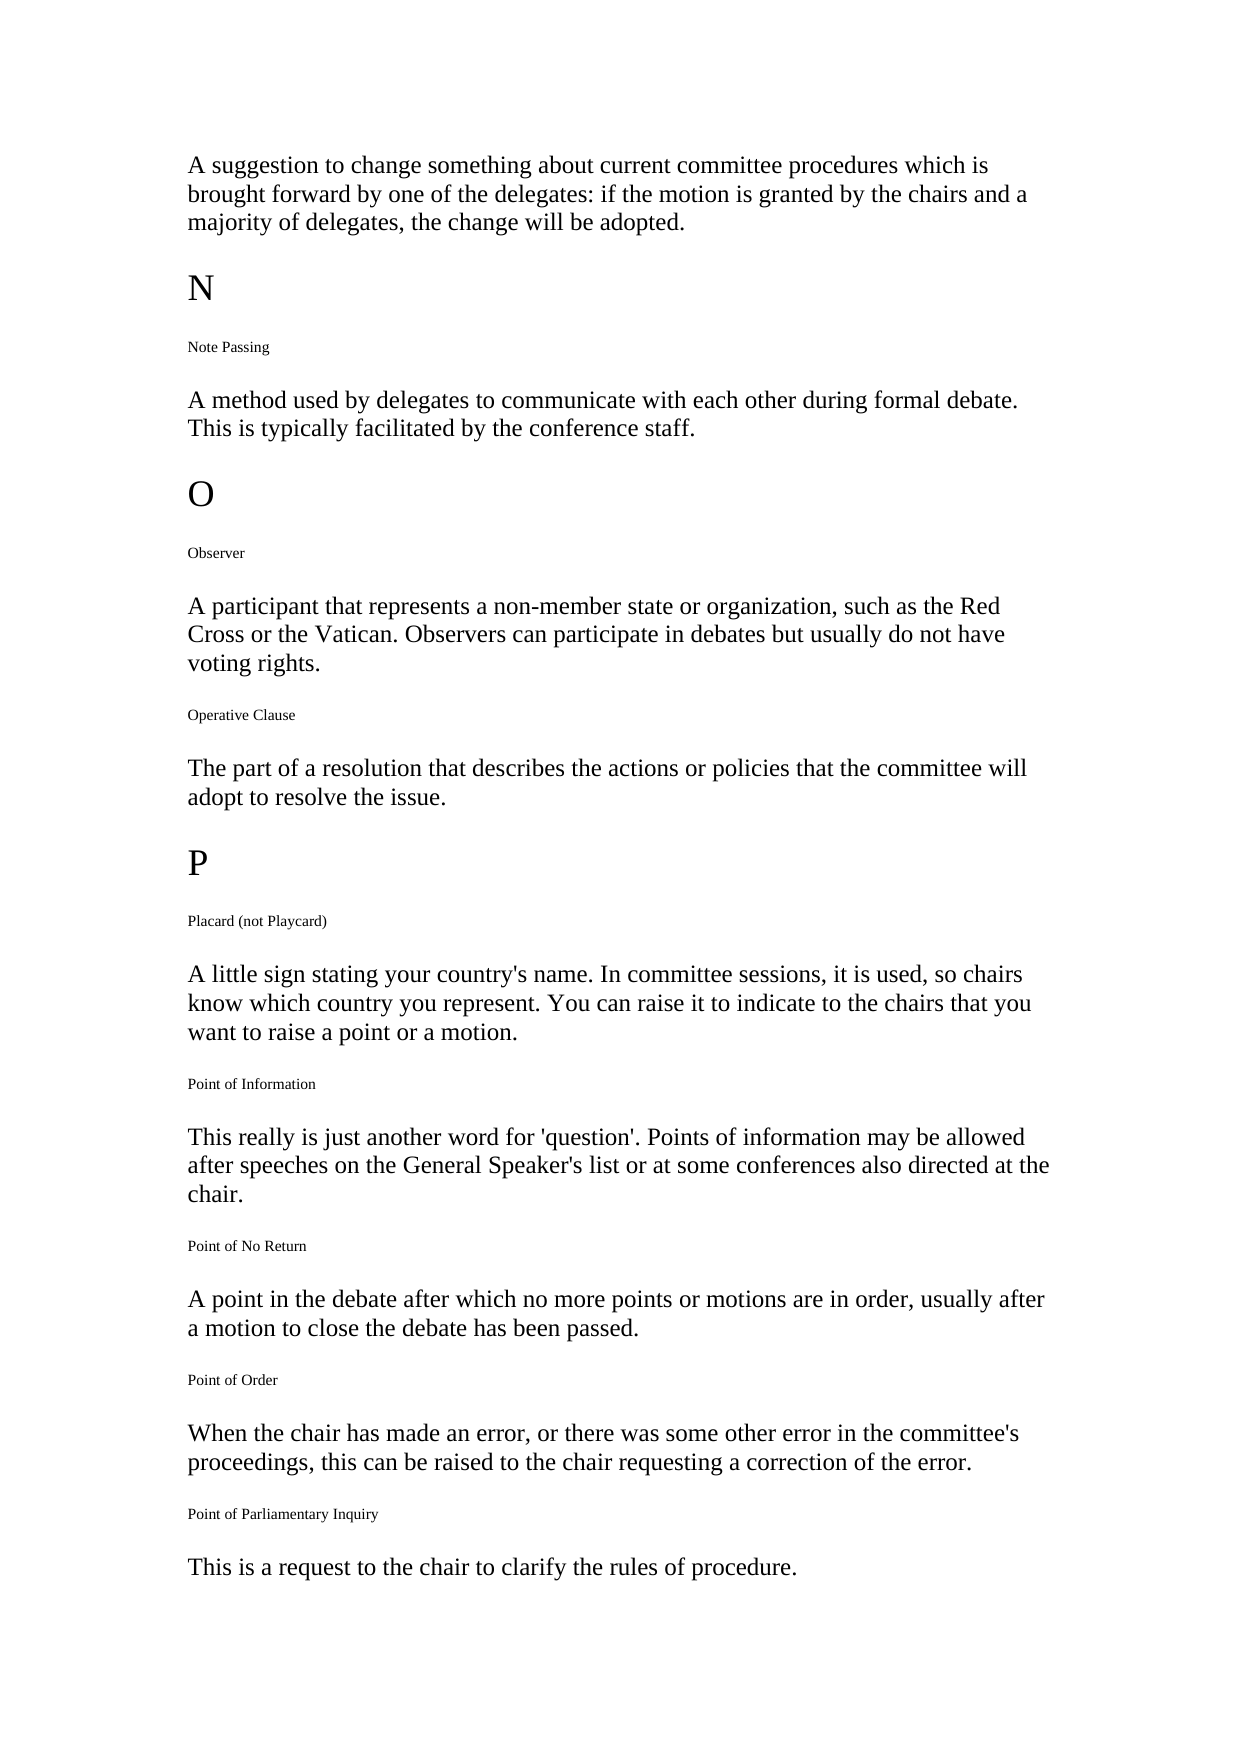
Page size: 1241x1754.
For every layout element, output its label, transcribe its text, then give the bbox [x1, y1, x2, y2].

text The part of a resolution that describes the actions or policies that the committee will adopt to resolve the issue. [187, 753, 1053, 811]
text N [187, 265, 1053, 308]
text A method used by delegates to communicate with each other during formal debate. This is typically facilitated by the conference staff. [187, 385, 1053, 442]
text Placard (not Playcard) [187, 912, 1053, 930]
text This really is just another word for 'question'. Points of information may be allowed after speeches on the General Speaker's list or at some conferences also directed at the chair. [187, 1122, 1053, 1208]
text P [187, 840, 1053, 883]
text A suggestion to change something about current committee procedures which is brought forward by one of the delegates: if the motion is granted by the chairs and a majority of delegates, the change will be adopted. [187, 150, 1053, 236]
text Observer [187, 544, 1053, 562]
text This is a request to the chair to clarify the rules of procedure. [187, 1552, 1053, 1581]
text Point of Order [187, 1371, 1053, 1389]
text Point of Information [187, 1075, 1053, 1093]
text Operative Clause [187, 706, 1053, 724]
text A participant that represents a non-member state or organization, such as the Red Cross or the Vatican. Observers can participate in debates but usually do not have voting rights. [187, 591, 1053, 677]
text Point of Parliamentary Inquiry [187, 1505, 1053, 1523]
text Point of No Return [187, 1237, 1053, 1255]
text When the chair has made an error, or there was some other error in the committee's proceedings, this can be raised to the chair requesting a correction of the error. [187, 1418, 1053, 1476]
text Note Passing [187, 338, 1053, 356]
text A little sign stating your country's name. In committee sessions, it is used, so chairs know which country you represent. You can raise it to indicate to the chairs that you want to raise a point or a motion. [187, 959, 1053, 1046]
text A point in the debate after which no more points or motions are in order, usually after a motion to close the debate has been passed. [187, 1284, 1053, 1342]
text O [187, 471, 1053, 514]
